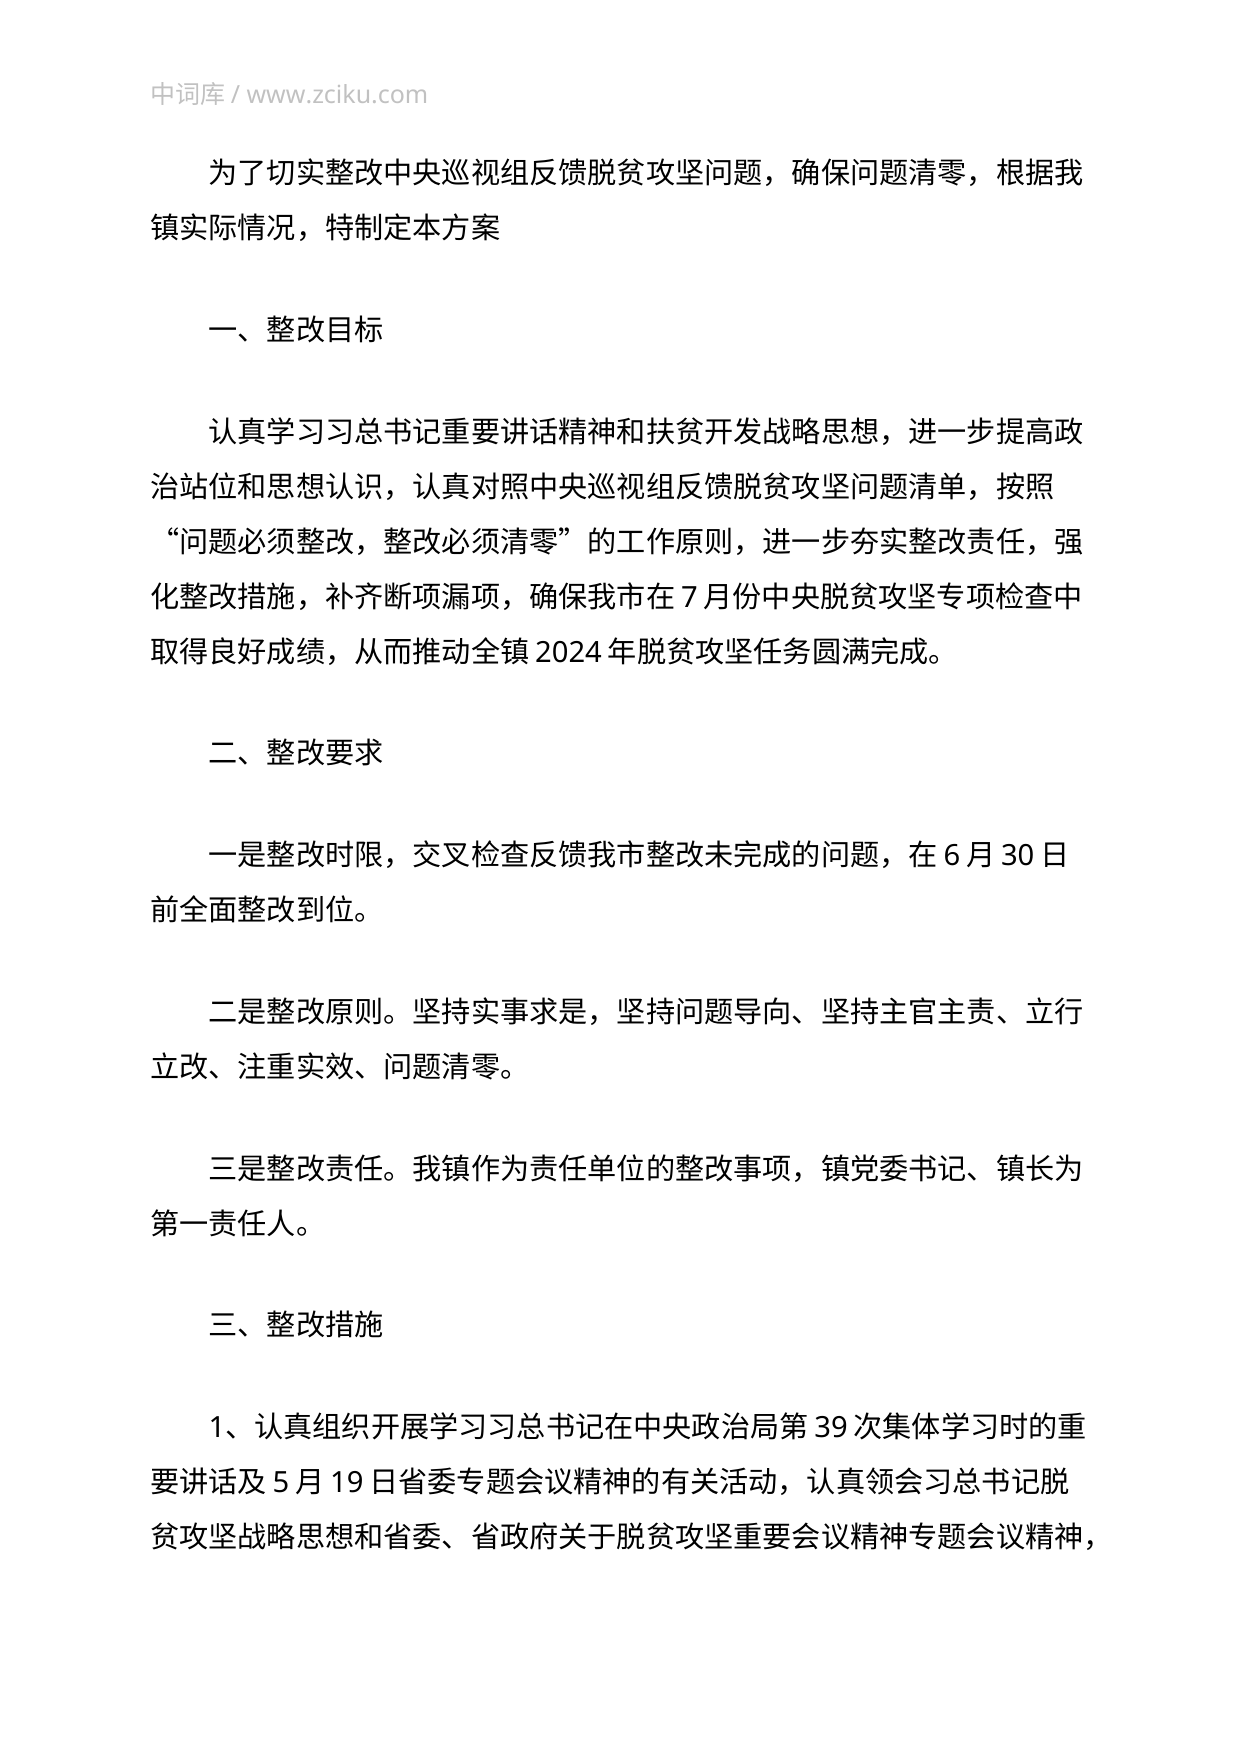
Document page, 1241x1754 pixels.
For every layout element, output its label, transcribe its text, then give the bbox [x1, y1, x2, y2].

text 为了切实整改中央巡视组反馈脱贫攻坚问题，确保问题清零，根据我镇实际情况，特制定本方案 [150, 150, 1090, 247]
text 二是整改原则。坚持实事求是，坚持问题导向、坚持主官主责、立行立改、注重实效、问题清零。 [150, 989, 1090, 1086]
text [150, 1404, 1090, 1556]
text 二、整改要求 [150, 730, 1090, 772]
text 一是整改时限，交叉检查反馈我市整改未完成的问题，在6月30日前全面整改到位。 [150, 832, 1090, 929]
text 三是整改责任。我镇作为责任单位的整改事项，镇党委书记、镇长为第一责任人。 [150, 1145, 1090, 1242]
text 三、整改措施 [150, 1302, 1090, 1344]
text 认真学习习总书记重要讲话精神和扶贫开发战略思想，进一步提高政治站位和思想认识，认真对照中央巡视组反馈脱贫攻坚问题清单，按照“问题必须整改，整改必须清零”的工作原则，进一步夯实整改责任，强化整改措施，补齐断项漏项，确保我市在7月份中央脱贫攻坚专项检查中取得良好成绩，从而推动全镇2024年脱贫攻坚任务圆满完成。 [150, 408, 1090, 671]
text 一、整改目标 [150, 307, 1090, 349]
